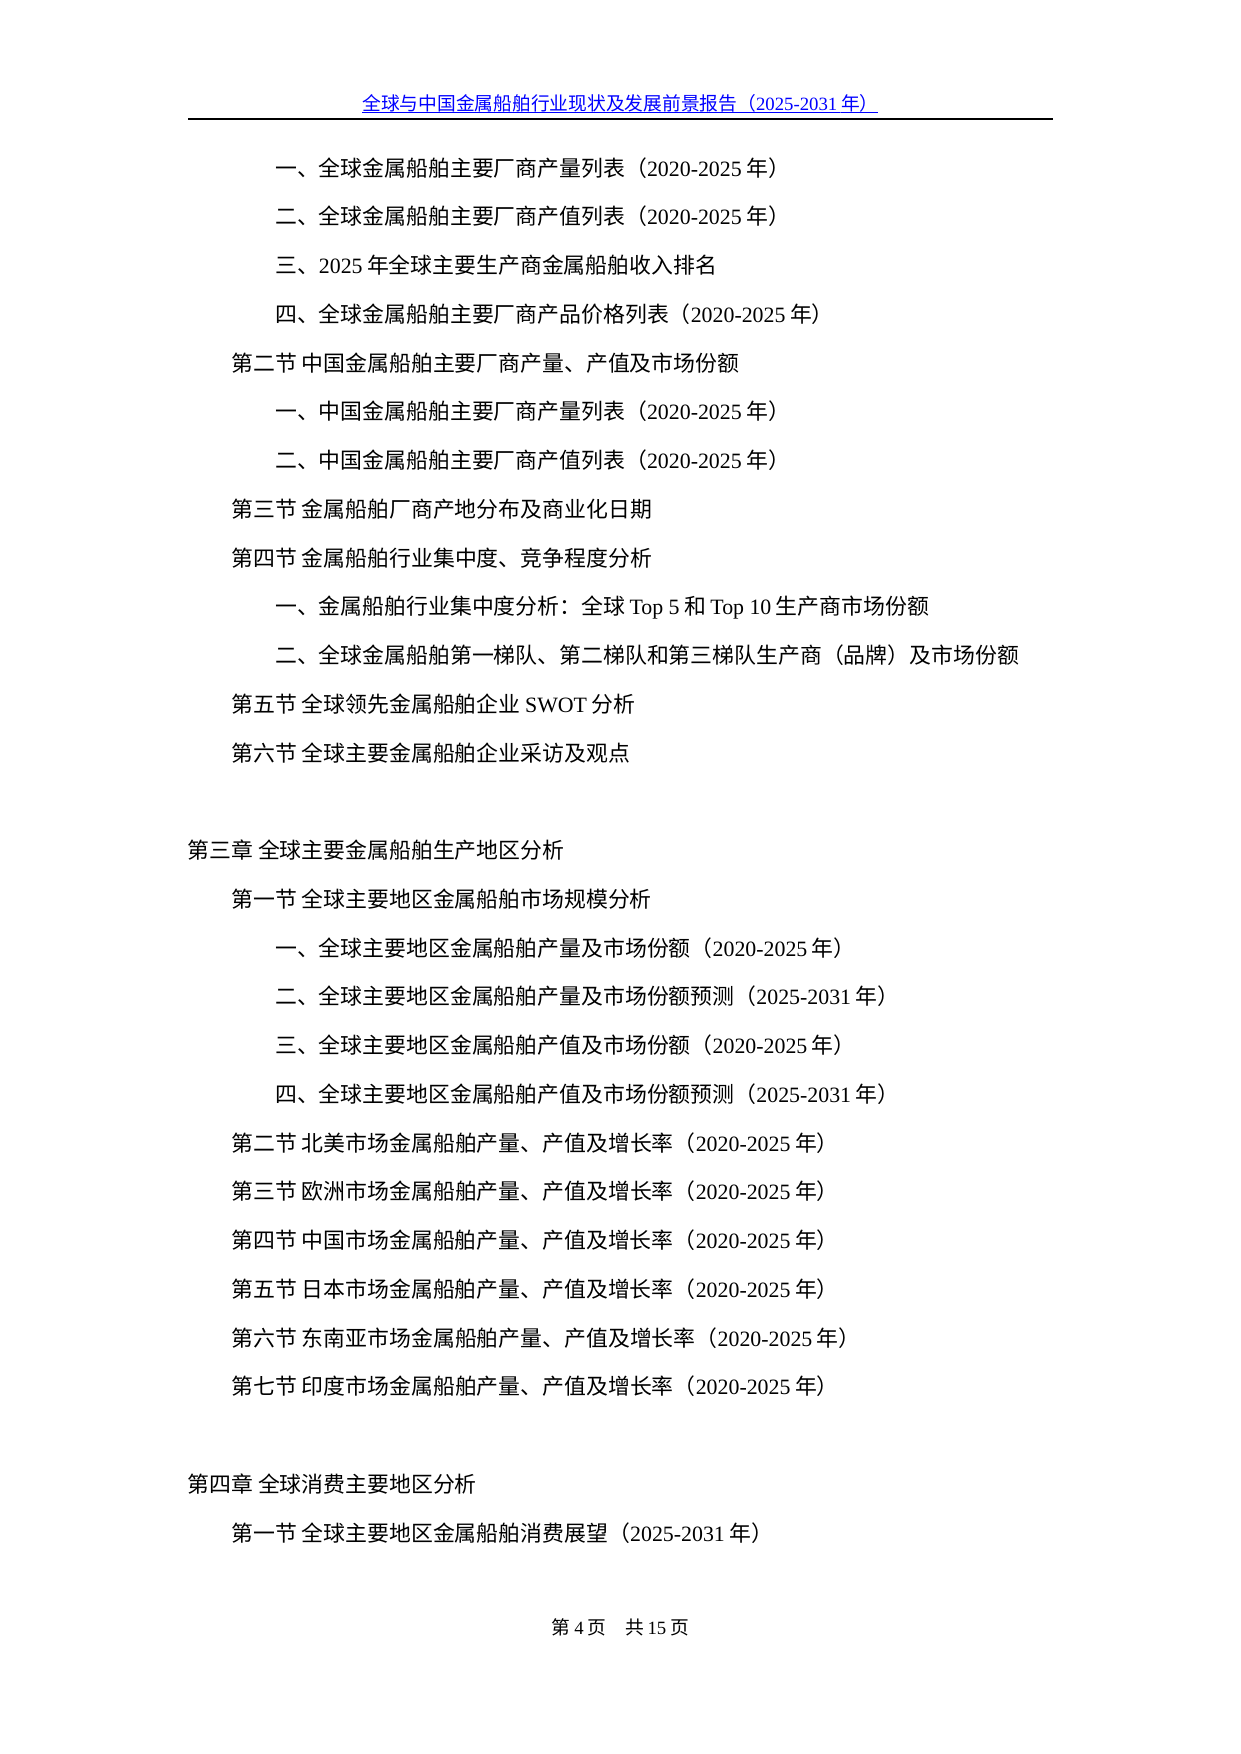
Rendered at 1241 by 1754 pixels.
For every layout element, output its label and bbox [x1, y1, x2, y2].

text [187, 150, 1053, 1548]
